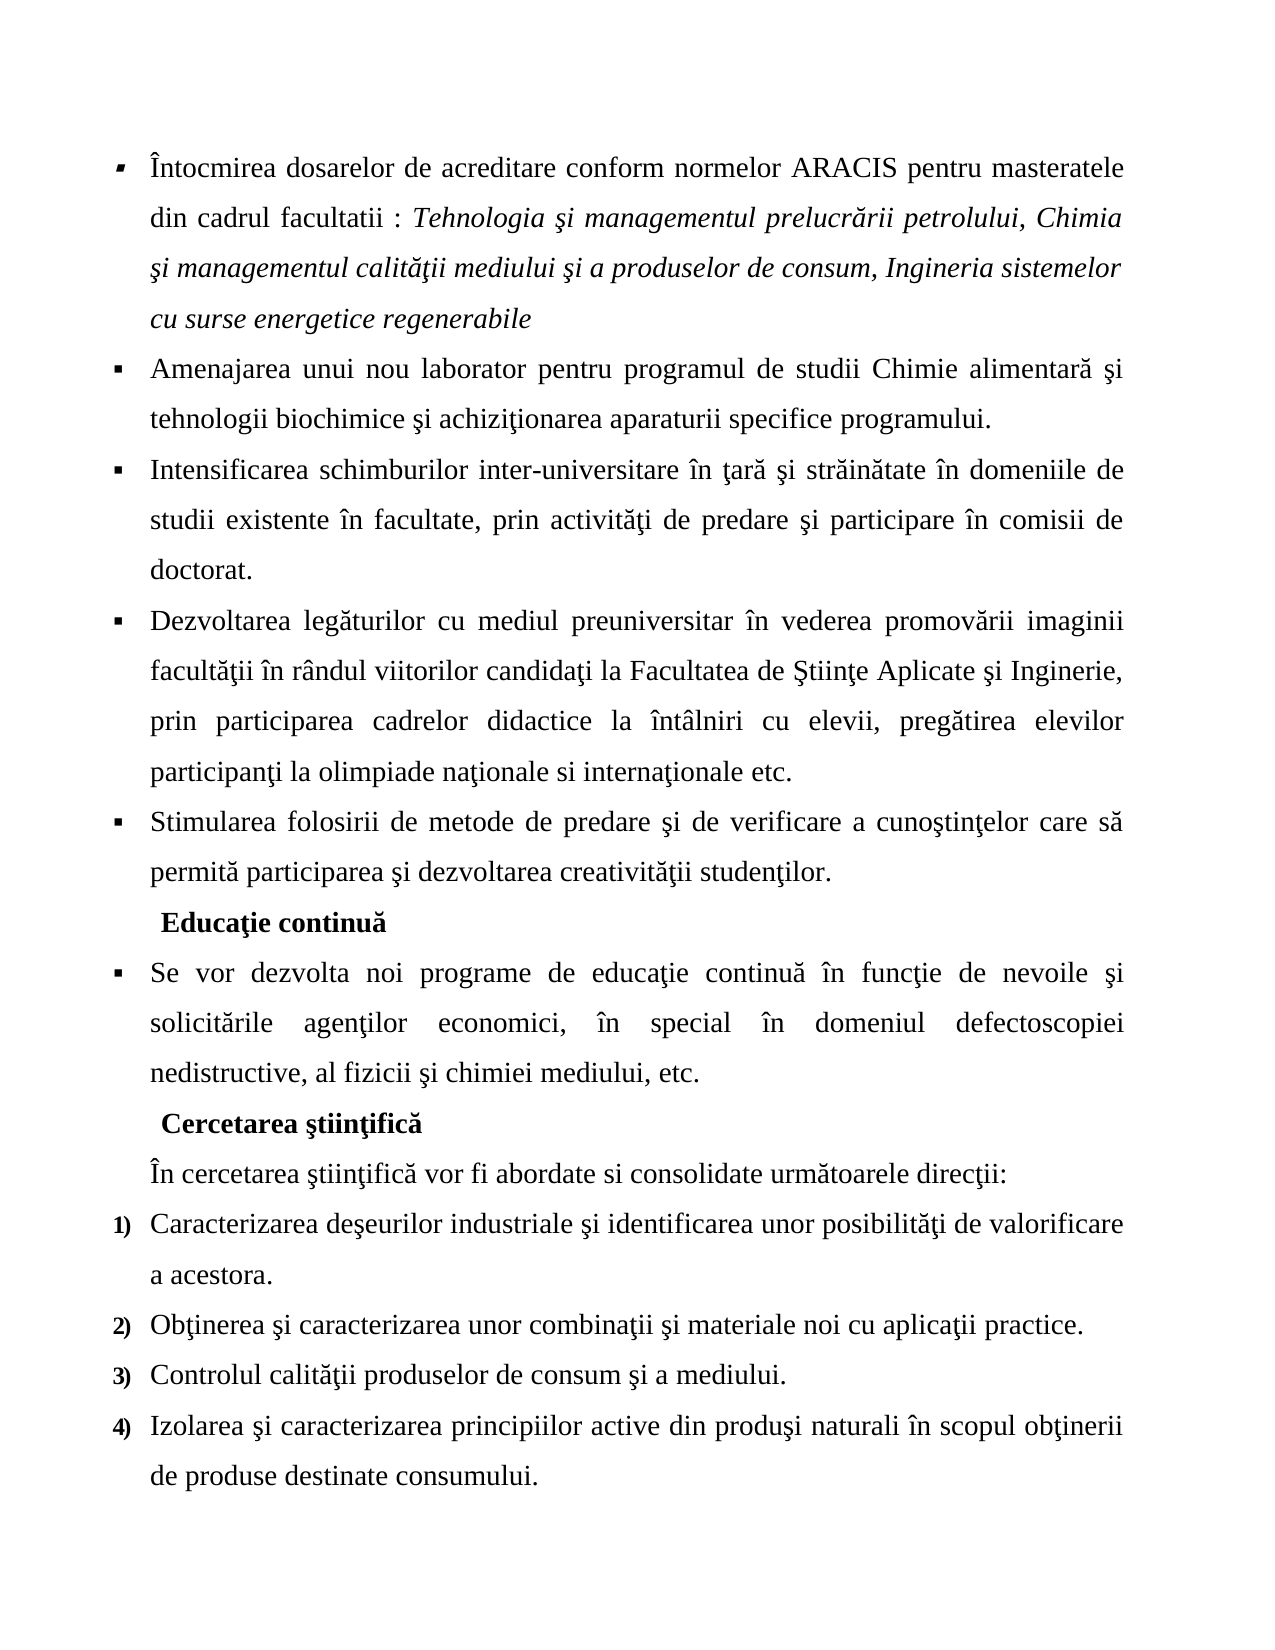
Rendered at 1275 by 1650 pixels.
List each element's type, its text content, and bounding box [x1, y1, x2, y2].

list Caracterizarea deşeurilor industriale şi identificarea unor posibilităţi de valorificare a acestora. [112, 1207, 1125, 1290]
subtitle Educaţie continuă [161, 905, 1125, 938]
list Izolarea şi caracterizarea principiilor active din produşi naturali în scopul obţinerii de produse destinate consumului. [112, 1408, 1125, 1492]
text În cercetarea ştiinţifică vor fi abordate si consolidate următoarele direcţii: [150, 1156, 1125, 1190]
list Controlul calităţii produselor de consum şi a mediului. [112, 1357, 1125, 1391]
list Întocmirea dosarelor de acreditare conform normelor ARACIS pentru masteratele din cadrul facultatii : Tehnologia şi managementul prelucrării petrolului, Chimia şi managementul calităţii mediului şi a produselor de consum, Ingineria sistemelor cu surse energetice regenerabile [112, 150, 1125, 334]
list Stimularea folosirii de metode de predare şi de verificare a cunoştinţelor care să permită participarea şi dezvoltarea creativităţii studenţilor. [112, 804, 1125, 888]
list Amenajarea unui nou laborator pentru programul de studii Chimie alimentară şi tehnologii biochimice şi achiziţionarea aparaturii specifice programului. [112, 351, 1125, 435]
list Obţinerea şi caracterizarea unor combinaţii şi materiale noi cu aplicaţii practice. [112, 1307, 1125, 1341]
list Dezvoltarea legăturilor cu mediul preuniversitar în vederea promovării imaginii facultăţii în rândul viitorilor candidaţi la Facultatea de Ştiinţe Aplicate şi Inginerie, prin participarea cadrelor didactice la întâlniri cu elevii, pregătirea elevilor participanţi la olimpiade naţionale si internaţionale etc. [112, 603, 1125, 787]
list Intensificarea schimburilor inter-universitare în ţară şi străinătate în domeniile de studii existente în facultate, prin activităţi de predare şi participare în comisii de doctorat. [112, 452, 1125, 586]
list Se vor dezvolta noi programe de educaţie continuă în funcţie de nevoile şi solicitările agenţilor economici, în special în domeniul defectoscopiei nedistructive, al fizicii şi chimiei mediului, etc. [112, 955, 1125, 1089]
subtitle Cercetarea ştiinţifică [161, 1106, 1125, 1139]
